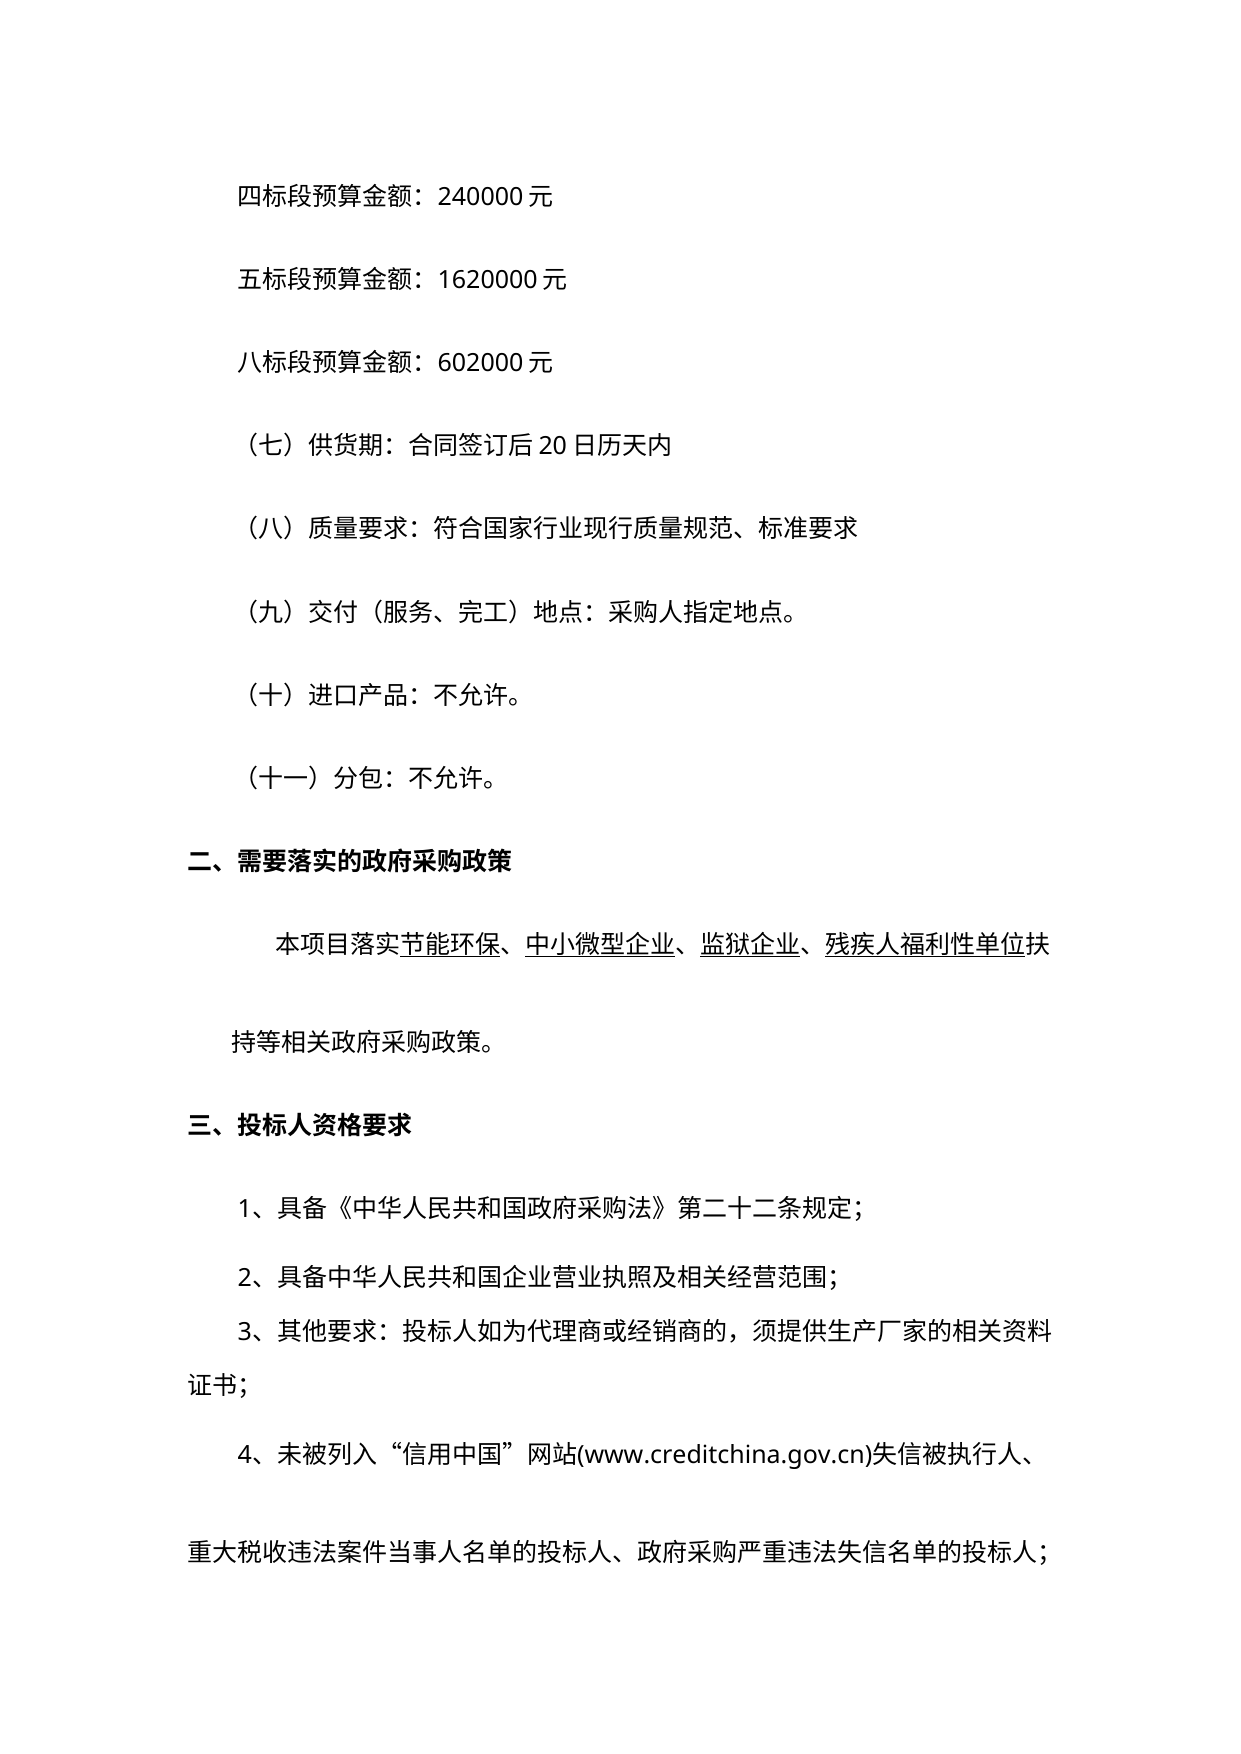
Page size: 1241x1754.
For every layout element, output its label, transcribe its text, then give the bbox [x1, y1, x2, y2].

text 二、需要落实的政府采购政策 [187, 827, 1053, 892]
text （七）供货期：合同签订后20日历天内 [223, 411, 1053, 476]
text （十一）分包：不允许。 [223, 744, 1053, 809]
text 本项目落实节能环保、中小微型企业、监狱企业、残疾人福利性单位扶持等相关政府采购政策。 [231, 910, 1053, 1073]
text 四标段预算金额：240000元 [187, 162, 1053, 227]
text 2、具备中华人民共和国企业营业执照及相关经营范围； [277, 1257, 1053, 1293]
text （九）交付（服务、完工）地点：采购人指定地点。 [223, 578, 1053, 643]
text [187, 1420, 1053, 1583]
text 3、其他要求：投标人如为代理商或经销商的，须提供生产厂家的相关资料证书； [187, 1311, 1053, 1402]
text （八）质量要求：符合国家行业现行质量规范、标准要求 [223, 494, 1053, 559]
text （十）进口产品：不允许。 [223, 661, 1053, 726]
text 五标段预算金额：1620000元 [187, 245, 1053, 310]
text 1、具备《中华人民共和国政府采购法》第二十二条规定； [187, 1174, 1053, 1239]
text 三、投标人资格要求 [187, 1091, 1053, 1156]
text 八标段预算金额：602000元 [187, 328, 1053, 393]
